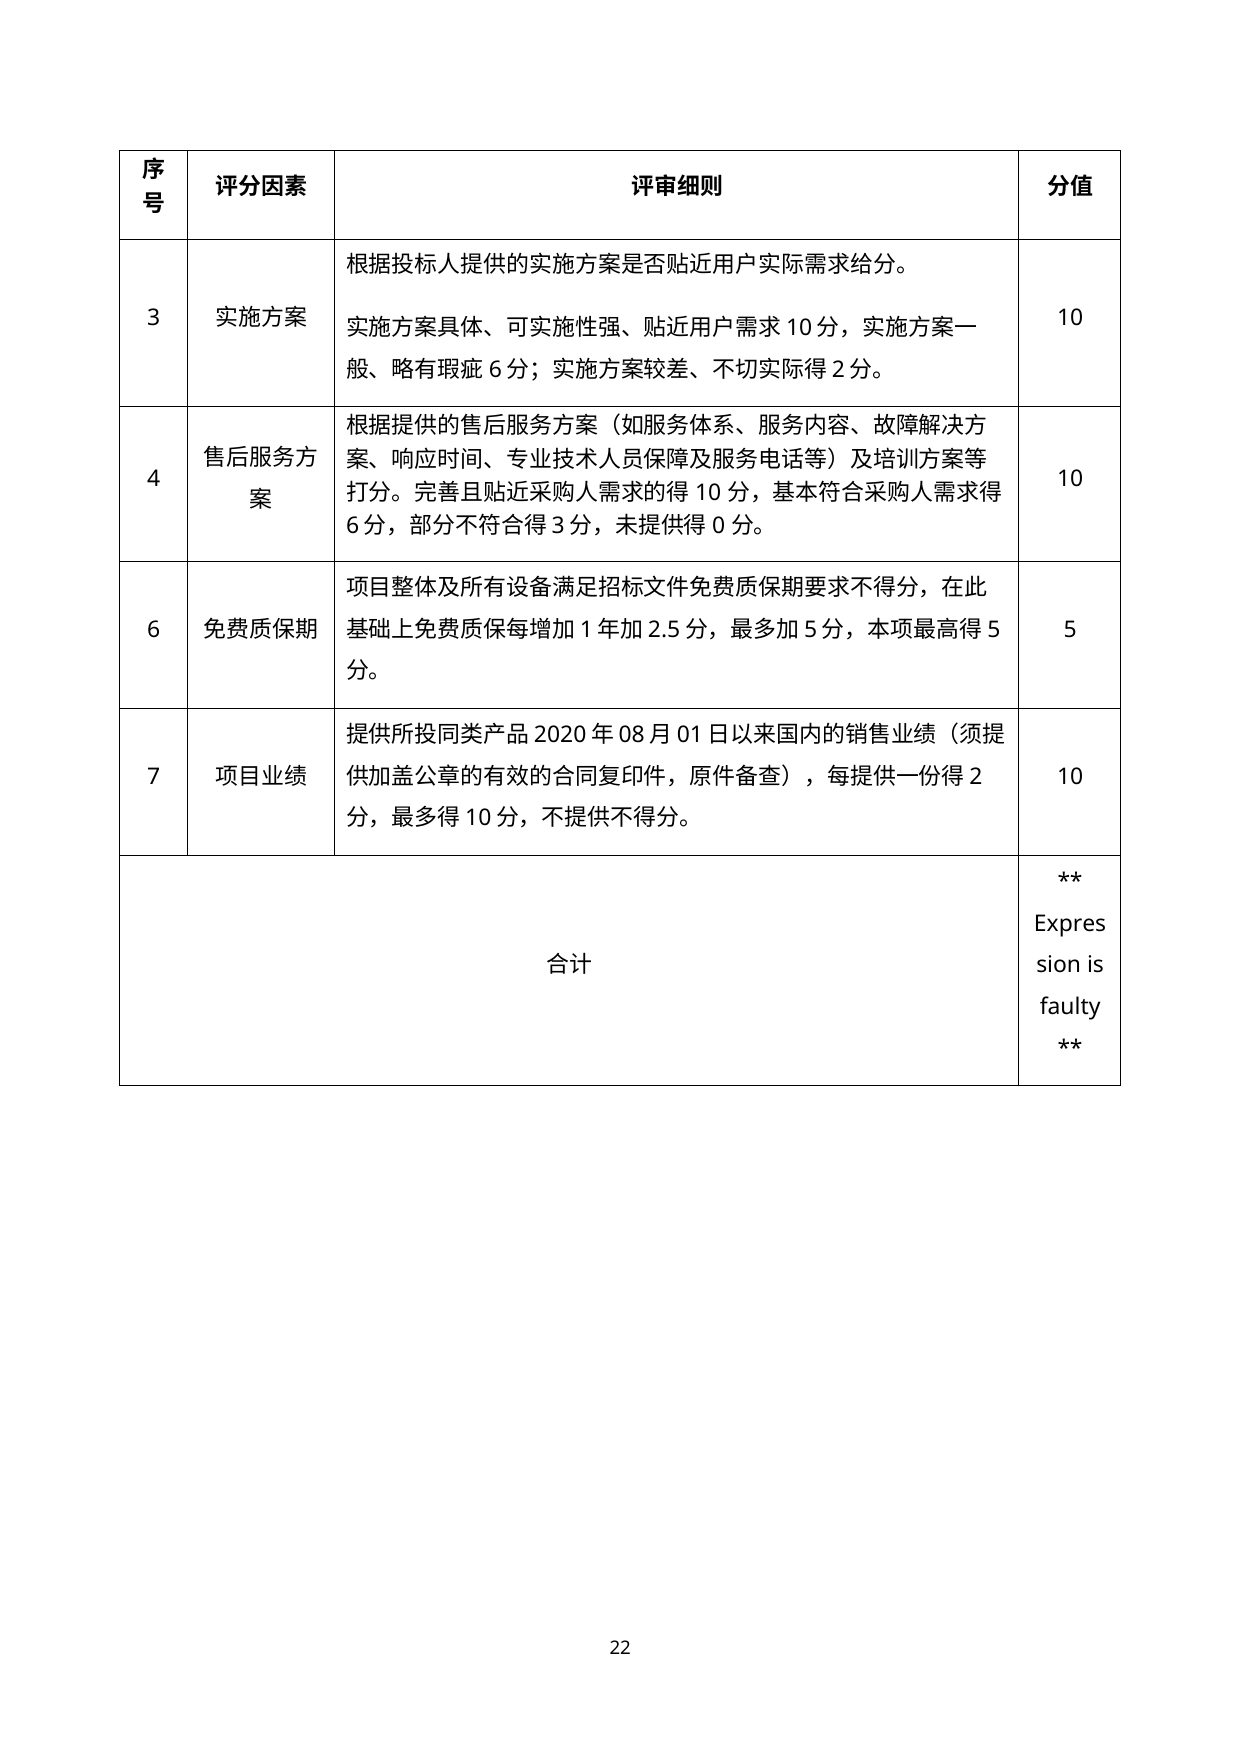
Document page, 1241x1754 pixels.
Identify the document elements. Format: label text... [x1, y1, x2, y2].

table_cell 实施方案 [188, 240, 334, 406]
table_cell 提供所投同类产品2020年08月01日以来国内的销售业绩（须提供加盖公章的有效的合同复印件，原件备查），每提供一份得2分，最多得10分，不提供不得分。 [335, 709, 1018, 855]
table_cell 4 [120, 407, 187, 561]
table_cell 10 [1019, 407, 1120, 561]
table_cell 3 [120, 240, 187, 406]
table_cell 免费质保期 [188, 562, 334, 708]
table_header 评分因素 [188, 151, 334, 238]
table_cell 6 [120, 562, 187, 708]
table_header 序号 [120, 151, 187, 238]
table_header 分值 [1019, 151, 1120, 238]
table_cell 10 [1019, 240, 1120, 406]
table_cell 项目整体及所有设备满足招标文件免费质保期要求不得分，在此基础上免费质保每增加1年加2.5分，最多加5分，本项最高得 5分。 [335, 562, 1018, 708]
table_cell 根据提供的售后服务方案（如服务体系、服务内容、故障解决方案、响应时间、专业技术人员保障及服务电话等）及培训方案等打分。完善且贴近采购人需求的得 10 分，基本符合采购人需求得6分，部分不符合得3分，未提供得 0 分。 [335, 407, 1018, 561]
table_cell 100 [1019, 856, 1120, 1085]
table_cell 5 [1019, 562, 1120, 708]
table_cell 项目业绩 [188, 709, 334, 855]
table_cell 10 [1019, 709, 1120, 855]
table_cell 7 [120, 709, 187, 855]
table_cell 售后服务方案 [188, 407, 334, 561]
table_cell 根据投标人提供的实施方案是否贴近用户实际需求给分。 实施方案具体、可实施性强、贴近用户需求10分，实施方案一般、略有瑕疵 6分；实施方案较差、不切实际得2分。 [335, 240, 1018, 406]
table_cell 合计 [120, 856, 1018, 1085]
table_header 评审细则 [335, 151, 1018, 238]
